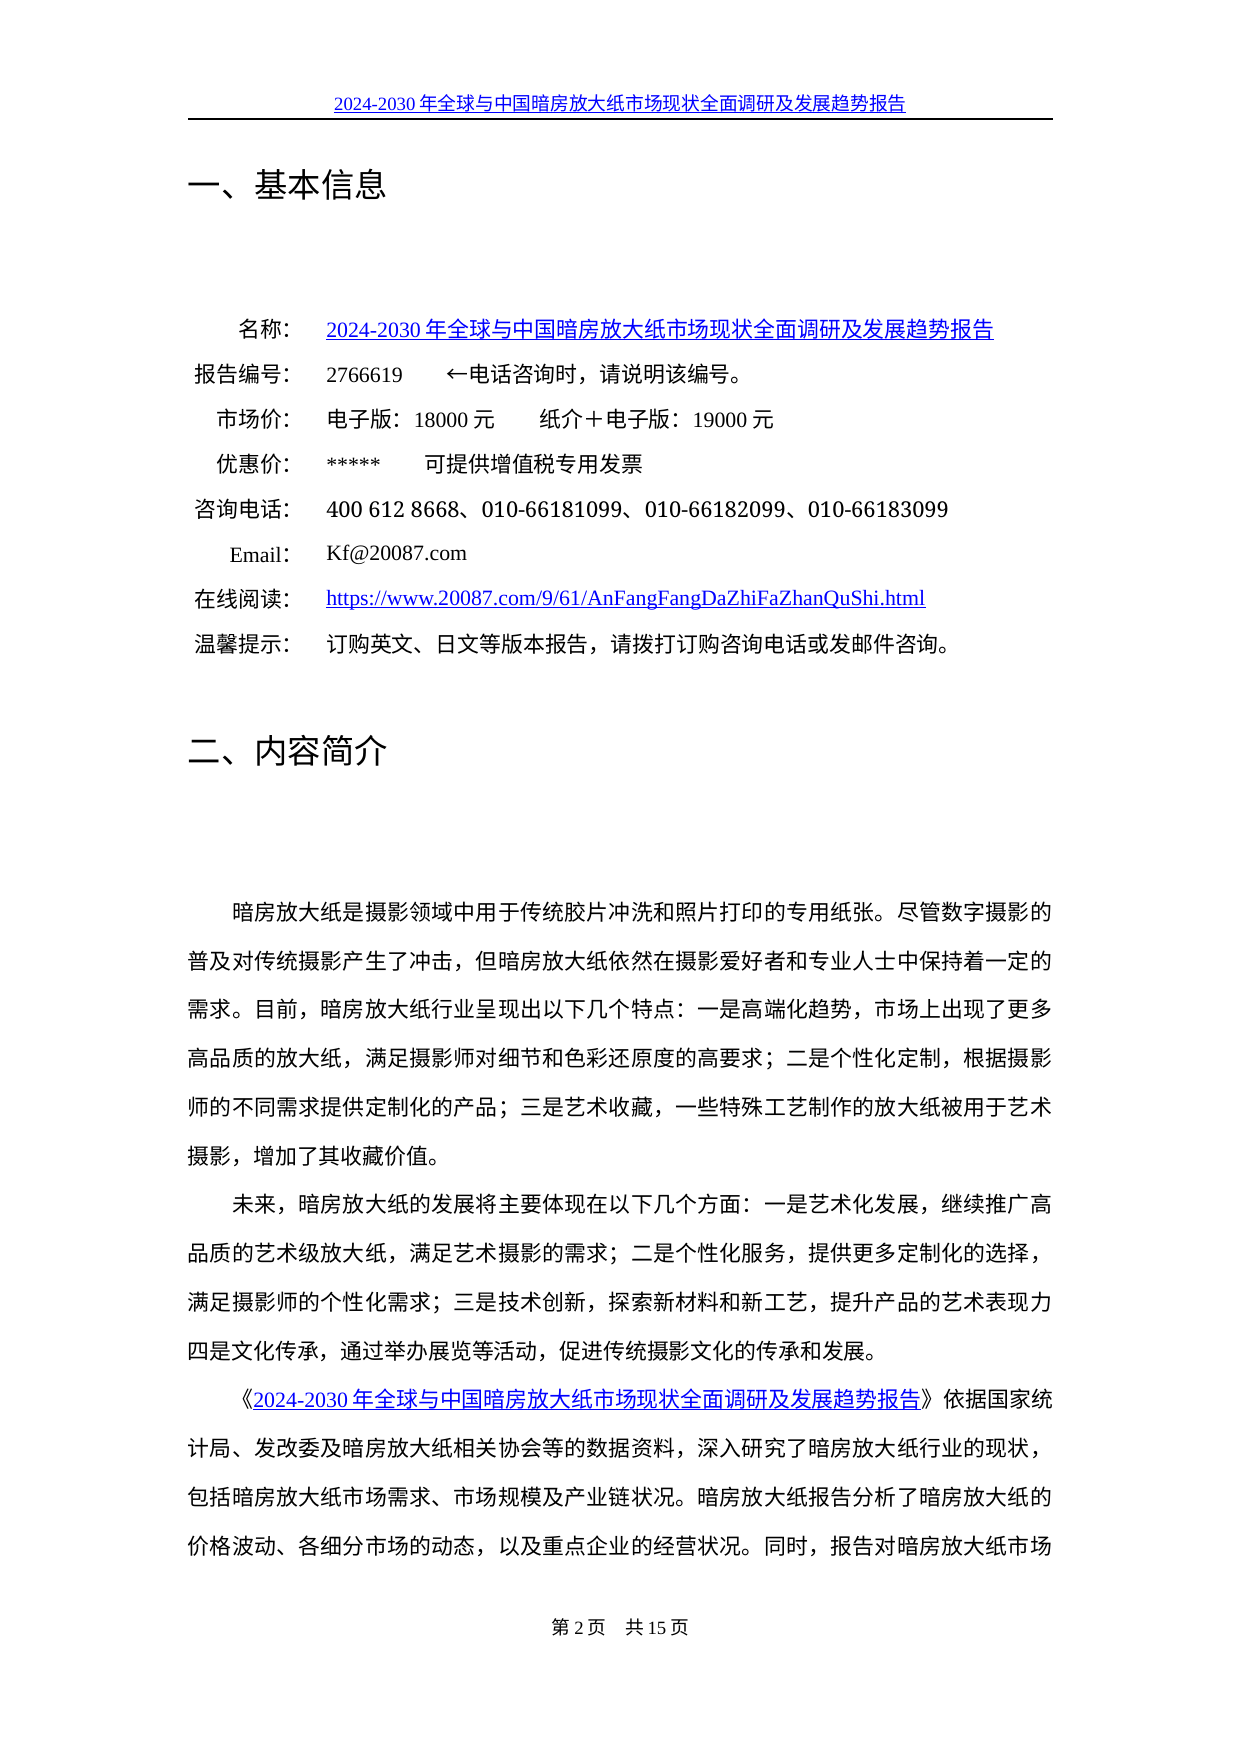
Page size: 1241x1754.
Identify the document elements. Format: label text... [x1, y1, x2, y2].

table_cell 400 612 8668、010-66181099、010-66182099、010-66183099 [315, 492, 1073, 537]
table_cell [315, 582, 1073, 627]
table_header 2024-2030年全球与中国暗房放大纸市场现状全面调研及发展趋势报告 [315, 312, 1073, 357]
title 一、基本信息 [187, 150, 1053, 215]
table_cell 市场价： [167, 402, 315, 447]
table_cell ***** 可提供增值税专用发票 [315, 447, 1073, 492]
table_cell 电子版：18000 元 纸介＋电子版：19000 元 [315, 402, 1073, 447]
table_cell 订购英文、日文等版本报告，请拨打订购咨询电话或发邮件咨询。 [315, 627, 1073, 672]
table_cell 在线阅读： [167, 582, 315, 627]
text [187, 894, 1053, 1561]
table_cell 咨询电话： [167, 492, 315, 537]
table_cell 温馨提示： [167, 627, 315, 672]
table_cell 报告编号： [167, 357, 315, 402]
title 二、内容简介 [187, 717, 1053, 782]
table_cell Kf@20087.com [315, 537, 1073, 582]
table_cell 优惠价： [167, 447, 315, 492]
table_cell 2766619 ←电话咨询时，请说明该编号。 [315, 357, 1073, 402]
table_cell Email： [167, 537, 315, 582]
table_header 名称： [167, 312, 315, 357]
